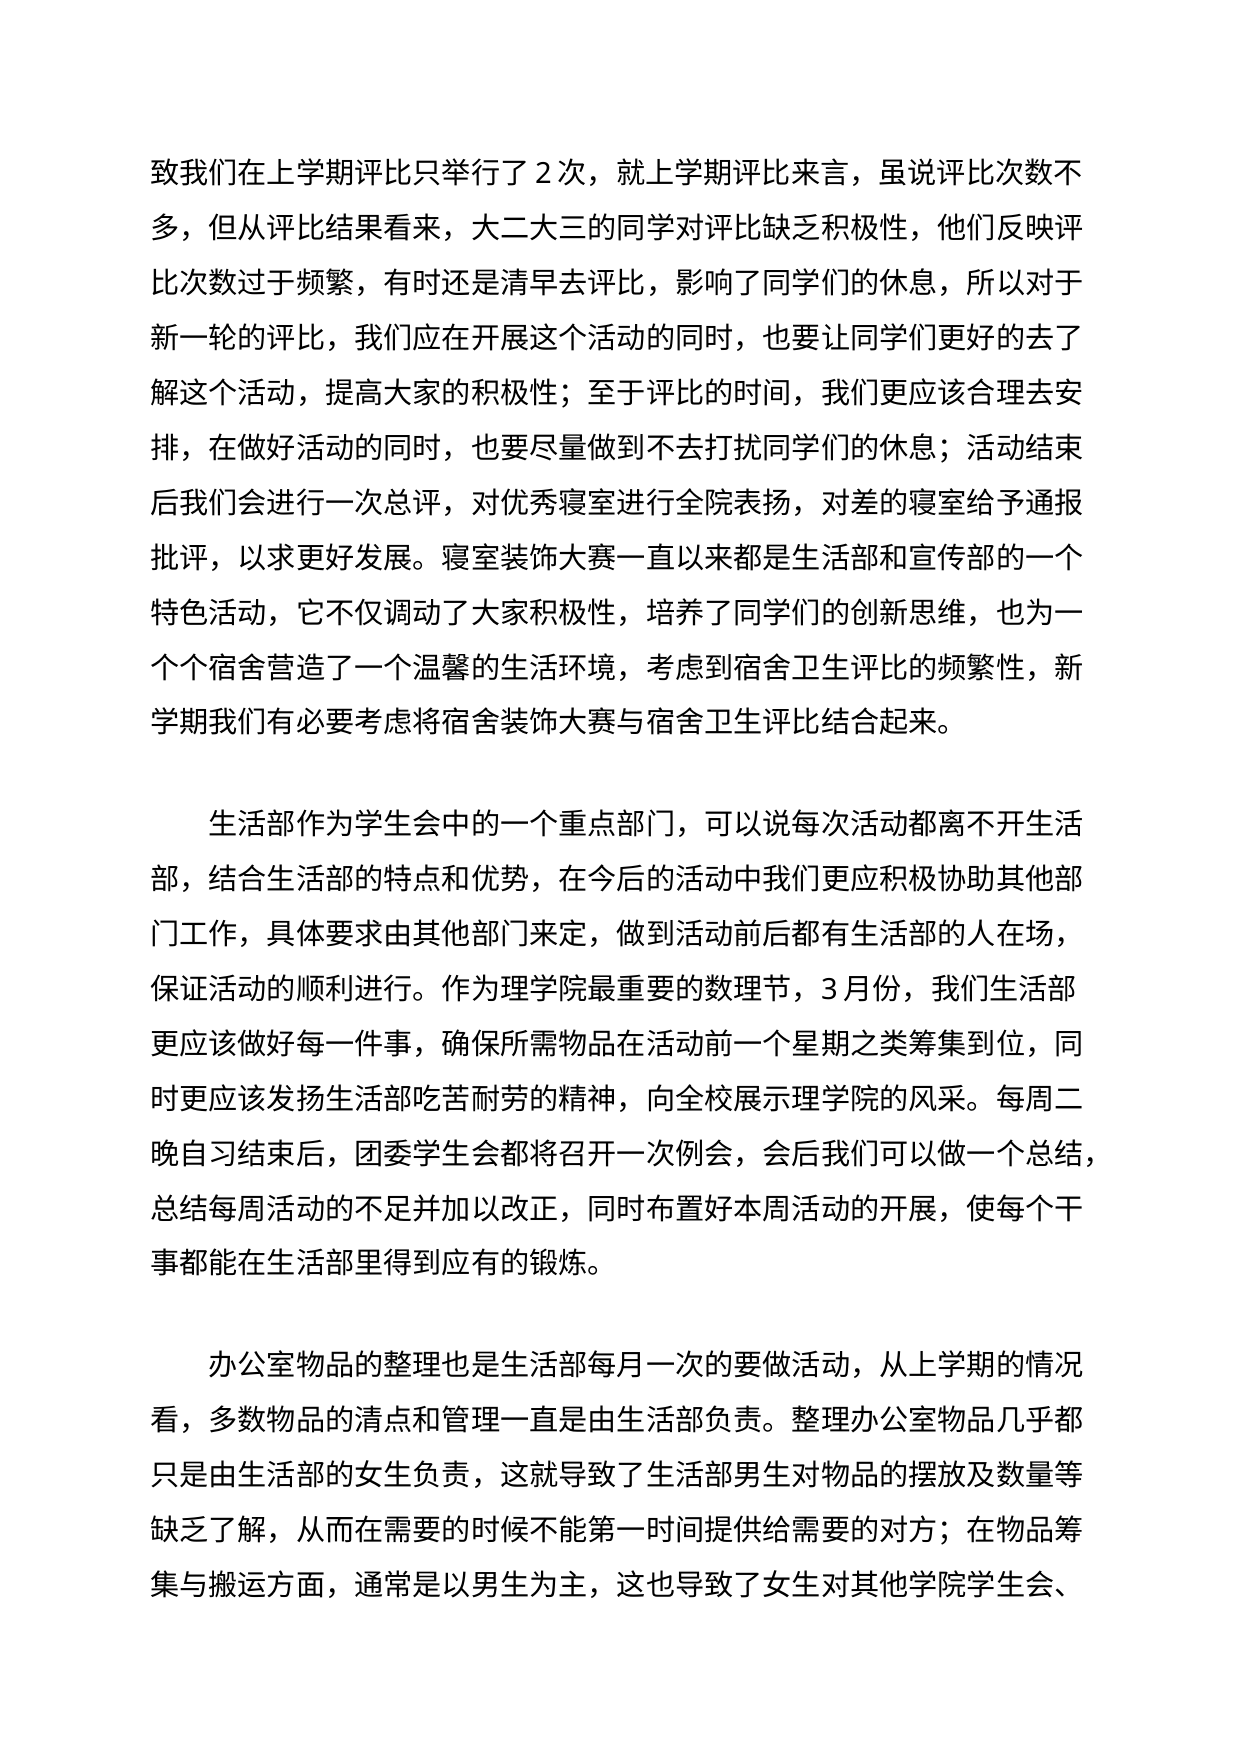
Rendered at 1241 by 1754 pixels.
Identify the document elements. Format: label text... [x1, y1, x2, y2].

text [150, 150, 1090, 741]
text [150, 1342, 1090, 1604]
text 生活部作为学生会中的一个重点部门，可以说每次活动都离不开生活部，结合生活部的特点和优势，在今后的活动中我们更应积极协助其他部门工作，具体要求由其他部门来定，做到活动前后都有生活部的人在场，保证活动的顺利进行。作为理学院最重要的数理节，3月份，我们生活部更应该做好每一件事，确保所需物品在活动前一个星期之类筹集到位，同时更应该发扬生活部吃苦耐劳的精神，向全校展示理学院的风采。每周二晚自习结束后，团委学生会都将召开一次例会，会后我们可以做一个总结，总结每周活动的不足并加以改正，同时布置好本周活动的开展，使每个干事都能在生活部里得到应有的锻炼。 [150, 801, 1090, 1282]
